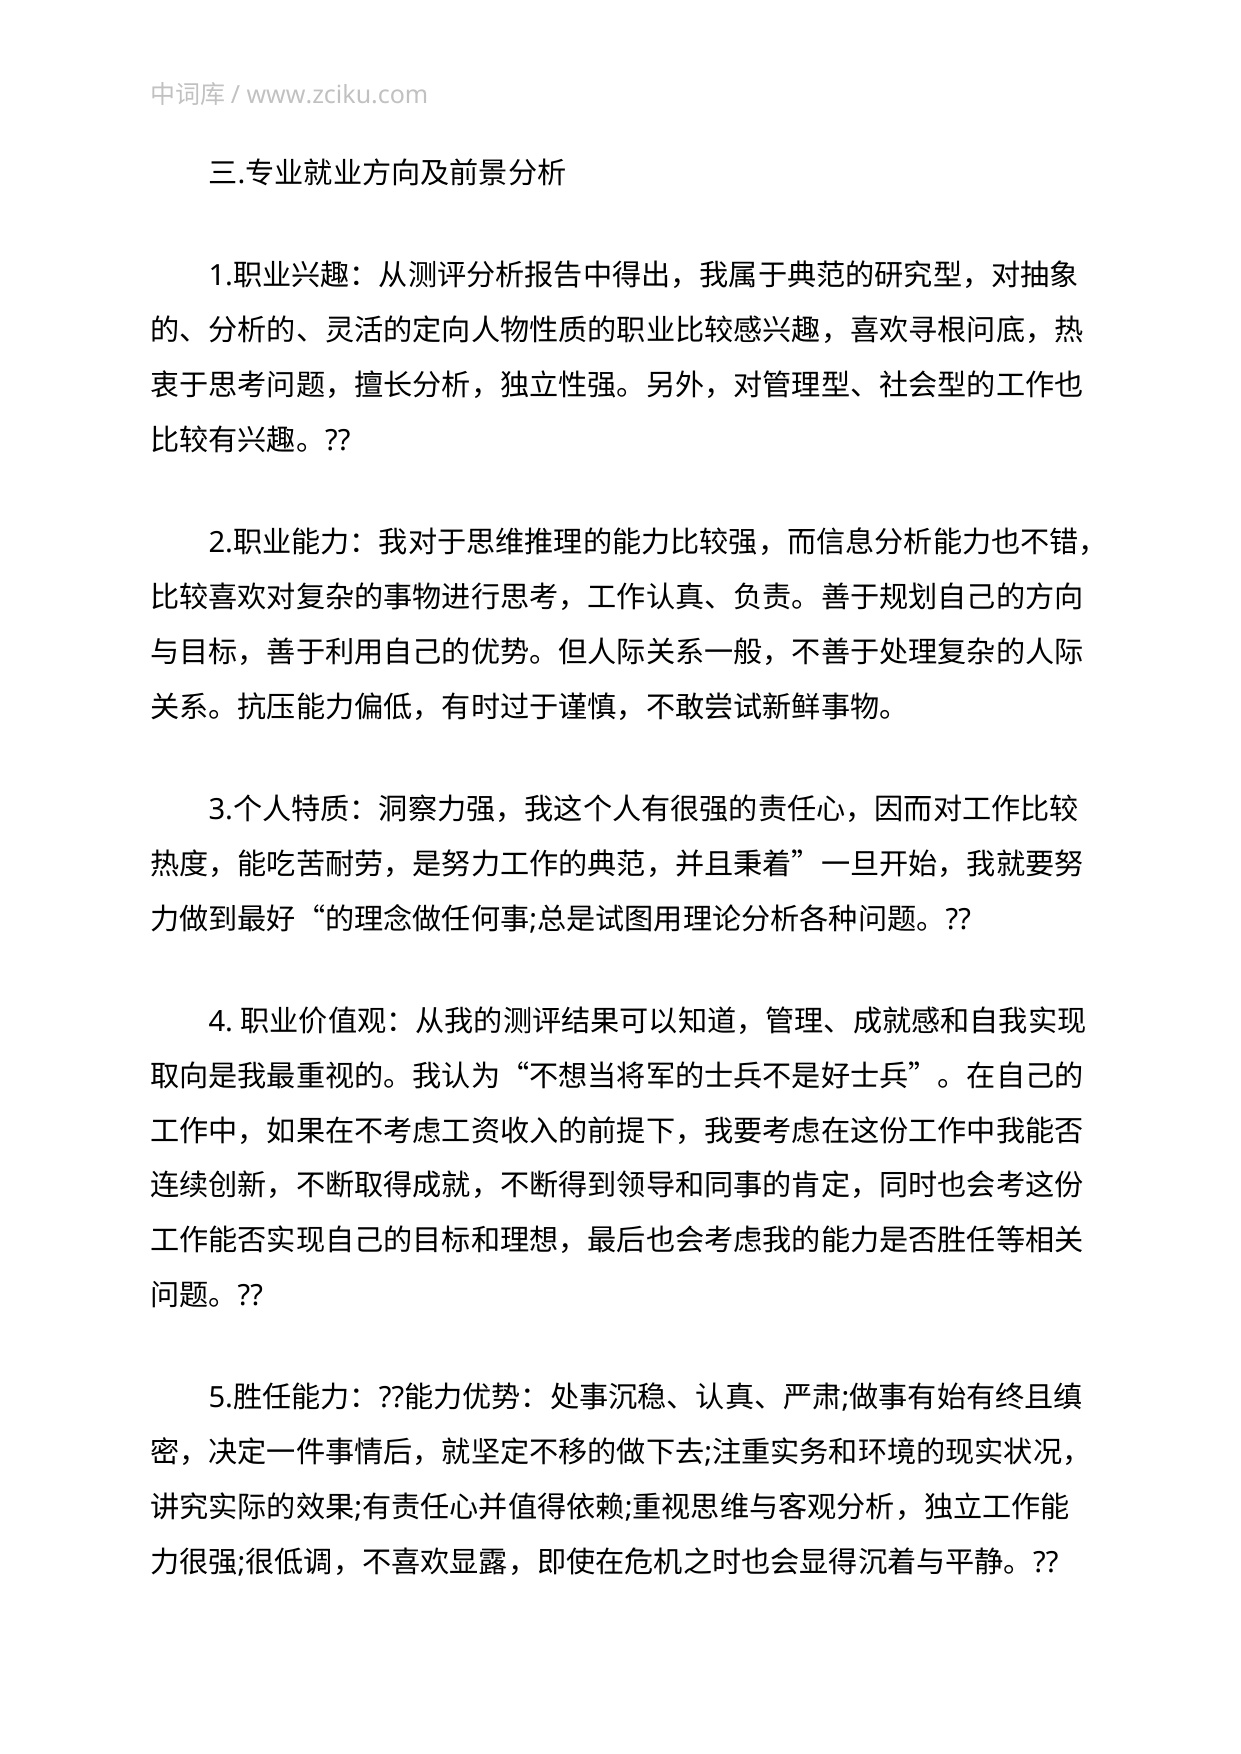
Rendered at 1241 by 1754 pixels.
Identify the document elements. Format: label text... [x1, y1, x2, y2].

text 1.职业兴趣：从测评分析报告中得出，我属于典范的研究型，对抽象的、分析的、灵活的定向人物性质的职业比较感兴趣，喜欢寻根问底，热衷于思考问题，擅长分析，独立性强。另外，对管理型、社会型的工作也比较有兴趣。?? [150, 252, 1090, 459]
text 3.个人特质：洞察力强，我这个人有很强的责任心，因而对工作比较热度，能吃苦耐劳，是努力工作的典范，并且秉着”一旦开始，我就要努力做到最好“的理念做任何事;总是试图用理论分析各种问题。?? [150, 785, 1090, 938]
text 2.职业能力：我对于思维推理的能力比较强，而信息分析能力也不错，比较喜欢对复杂的事物进行思考，工作认真、负责。善于规划自己的方向与目标，善于利用自己的优势。但人际关系一般，不善于处理复杂的人际关系。抗压能力偏低，有时过于谨慎，不敢尝试新鲜事物。 [150, 519, 1090, 726]
text 4. 职业价值观：从我的测评结果可以知道，管理、成就感和自我实现取向是我最重视的。我认为“不想当将军的士兵不是好士兵”。在自己的工作中，如果在不考虑工资收入的前提下，我要考虑在这份工作中我能否连续创新，不断取得成就，不断得到领导和同事的肯定，同时也会考这份工作能否实现自己的目标和理想，最后也会考虑我的能力是否胜任等相关问题。?? [150, 997, 1090, 1314]
text 三.专业就业方向及前景分析 [150, 150, 1090, 192]
text 5.胜任能力：??能力优势：处事沉稳、认真、严肃;做事有始有终且缜密，决定一件事情后，就坚定不移的做下去;注重实务和环境的现实状况，讲究实际的效果;有责任心并值得依赖;重视思维与客观分析，独立工作能力很强;很低调，不喜欢显露，即使在危机之时也会显得沉着与平静。?? [150, 1374, 1090, 1581]
